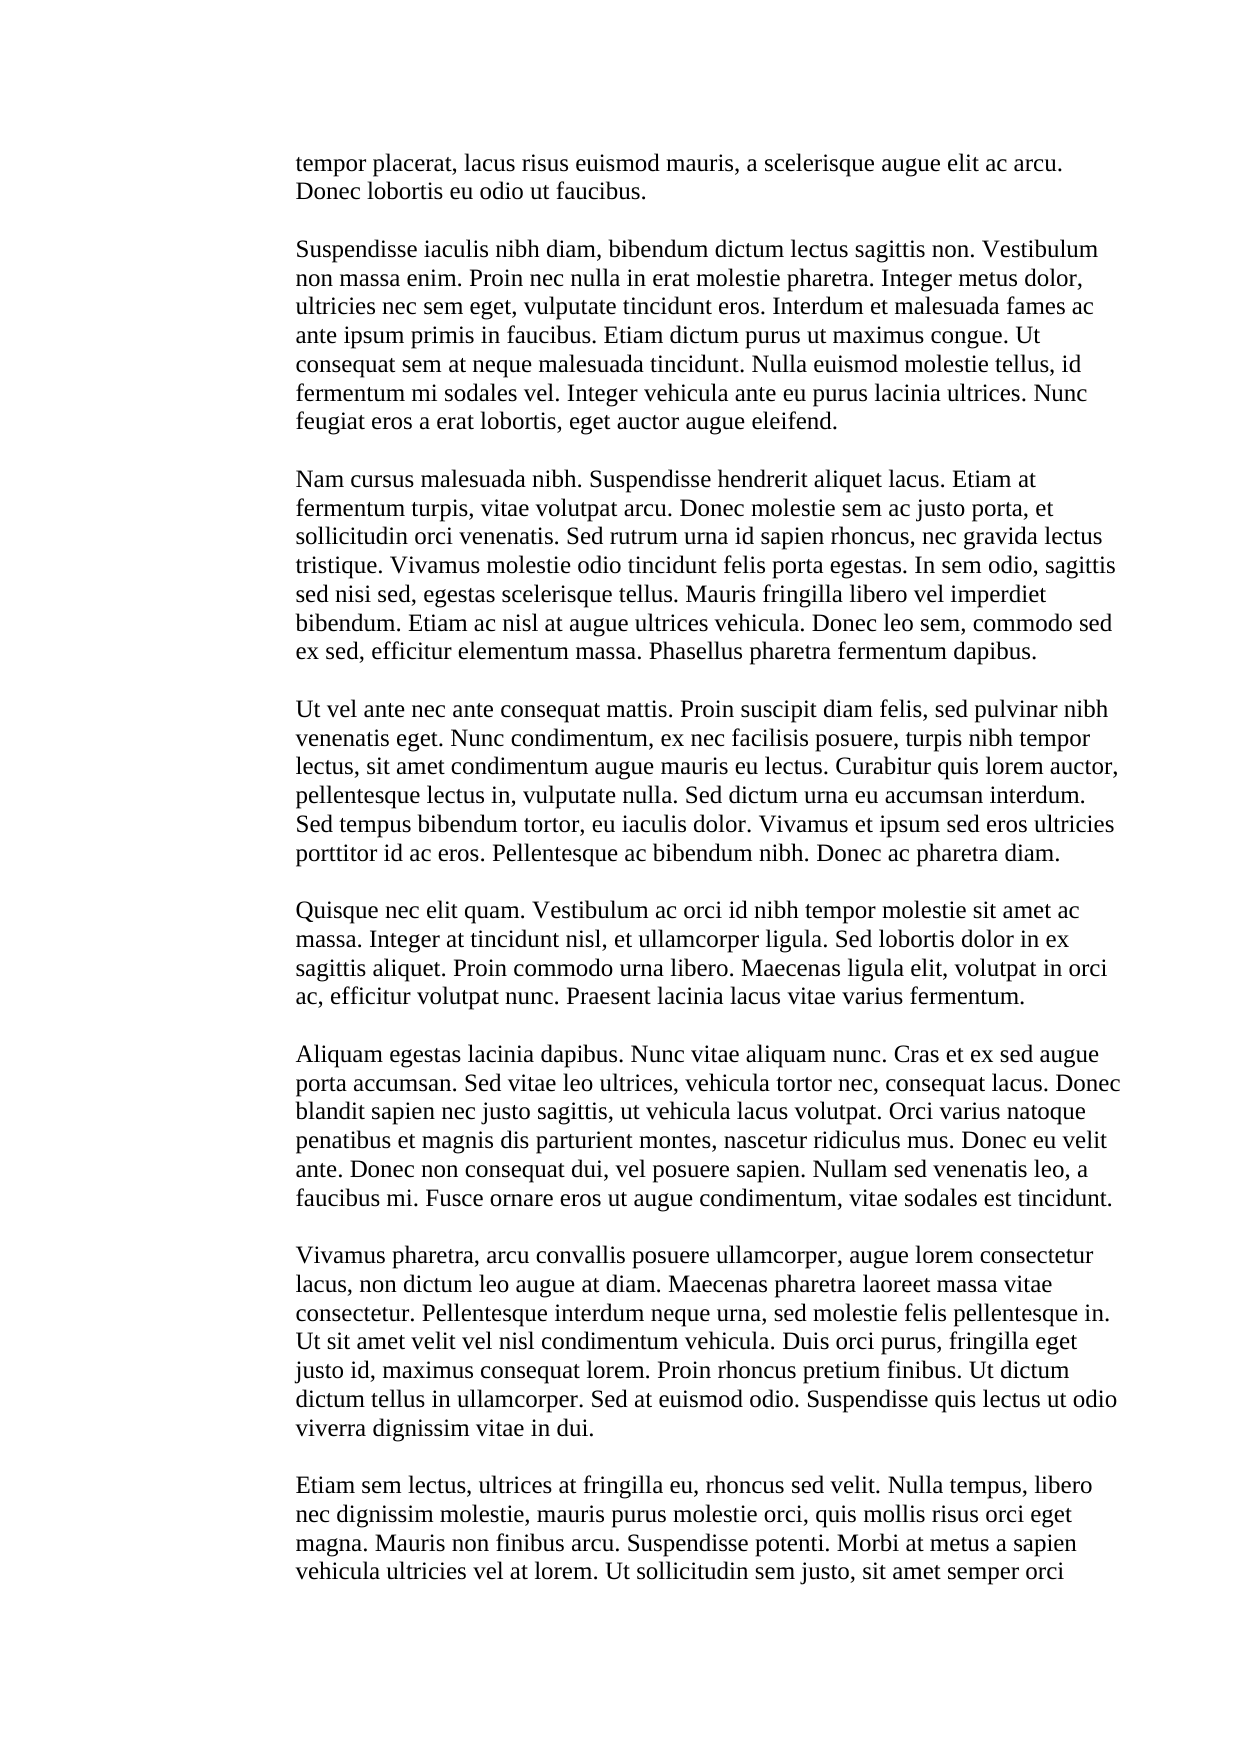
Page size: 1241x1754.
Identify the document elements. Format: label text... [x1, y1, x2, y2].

text Quisque nec elit quam. Vestibulum ac orci id nibh tempor molestie sit amet ac massa. Integer at tincidunt nisl, et ullamcorper ligula. Sed lobortis dolor in ex sagittis aliquet. Proin commodo urna libero. Maecenas ligula elit, volutpat in orci ac, efficitur volutpat nunc. Praesent lacinia lacus vitae varius fermentum. [295, 895, 1122, 1010]
text Suspendisse iaculis nibh diam, bibendum dictum lectus sagittis non. Vestibulum non massa enim. Proin nec nulla in erat molestie pharetra. Integer metus dolor, ultricies nec sem eget, vulputate tincidunt eros. Interdum et malesuada fames ac ante ipsum primis in faucibus. Etiam dictum purus ut maximus congue. Ut consequat sem at neque malesuada tincidunt. Nulla euismod molestie tellus, id fermentum mi sodales vel. Integer vehicula ante eu purus lacinia ultrices. Nunc feugiat eros a erat lobortis, eget auctor augue eleifend. [295, 234, 1122, 435]
text Aliquam egestas lacinia dapibus. Nunc vitae aliquam nunc. Cras et ex sed augue porta accumsan. Sed vitae leo ultrices, vehicula tortor nec, consequat lacus. Donec blandit sapien nec justo sagittis, ut vehicula lacus volutpat. Orci varius natoque penatibus et magnis dis parturient montes, nascetur ridiculus mus. Donec eu velit ante. Donec non consequat dui, vel posuere sapien. Nullam sed venenatis leo, a faucibus mi. Fusce ornare eros ut augue condimentum, vitae sodales est tincidunt. [295, 1039, 1122, 1211]
text Nam cursus malesuada nibh. Suspendisse hendrerit aliquet lacus. Etiam at fermentum turpis, vitae volutpat arcu. Donec molestie sem ac justo porta, et sollicitudin orci venenatis. Sed rutrum urna id sapien rhoncus, nec gravida lectus tristique. Vivamus molestie odio tincidunt felis porta egestas. In sem odio, sagittis sed nisi sed, egestas scelerisque tellus. Mauris fringilla libero vel imperdiet bibendum. Etiam ac nisl at augue ultrices vehicula. Donec leo sem, commodo sed ex sed, efficitur elementum massa. Phasellus pharetra fermentum dapibus. [295, 464, 1122, 665]
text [295, 148, 1122, 205]
text Vivamus pharetra, arcu convallis posuere ullamcorper, augue lorem consectetur lacus, non dictum leo augue at diam. Maecenas pharetra laoreet massa vitae consectetur. Pellentesque interdum neque urna, sed molestie felis pellentesque in. Ut sit amet velit vel nisl condimentum vehicula. Duis orci purus, fringilla eget justo id, maximus consequat lorem. Proin rhoncus pretium finibus. Ut dictum dictum tellus in ullamcorper. Sed at euismod odio. Suspendisse quis lectus ut odio viverra dignissim vitae in dui. [295, 1240, 1122, 1441]
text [295, 1470, 1122, 1585]
text Ut vel ante nec ante consequat mattis. Proin suscipit diam felis, sed pulvinar nibh venenatis eget. Nunc condimentum, ex nec facilisis posuere, turpis nibh tempor lectus, sit amet condimentum augue mauris eu lectus. Curabitur quis lorem auctor, pellentesque lectus in, vulputate nulla. Sed dictum urna eu accumsan interdum. Sed tempus bibendum tortor, eu iaculis dolor. Vivamus et ipsum sed eros ultricies porttitor id ac eros. Pellentesque ac bibendum nibh. Donec ac pharetra diam. [295, 694, 1122, 866]
